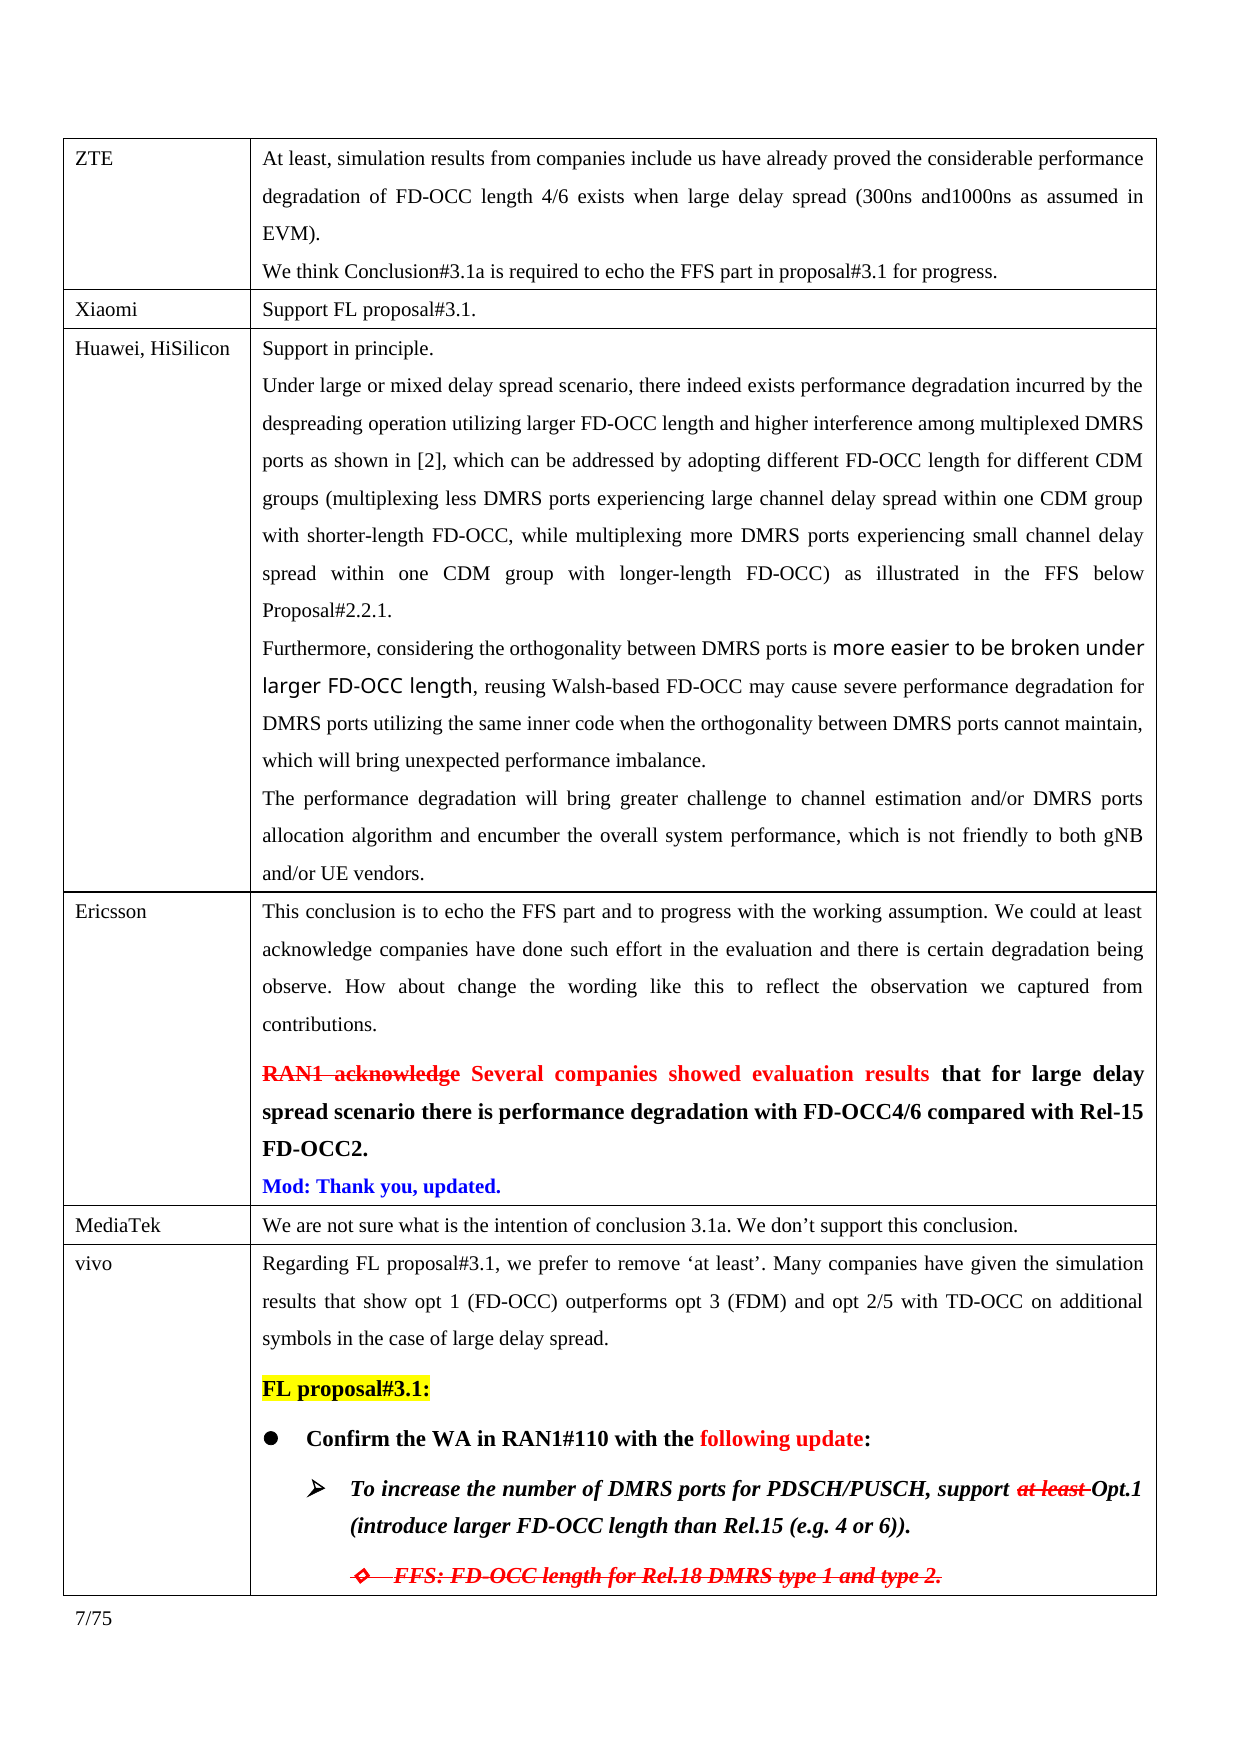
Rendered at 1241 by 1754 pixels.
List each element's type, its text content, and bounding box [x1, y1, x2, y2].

table_cell Support in principle. Under large or mixed delay spread scenario, there indeed exists performance degradation incurred by the despreading operation utilizing larger FD-OCC length and higher interference among multiplexed DMRS ports as shown in [2], which can be addressed by adopting different FD-OCC length for different CDM groups (multiplexing less DMRS ports experiencing large channel delay spread within one CDM group with shorter-length FD-OCC, while multiplexing more DMRS ports experiencing small channel delay spread within one CDM group with longer-length FD-OCC) as illustrated in the FFS below Proposal#2.2.1. Furthermore, considering the orthogonality between DMRS ports is more easier to be broken under larger FD-OCC length, reusing Walsh-based FD-OCC may cause severe performance degradation for DMRS ports utilizing the same inner code when the orthogonality between DMRS ports cannot maintain, which will bring unexpected performance imbalance. The performance degradation will bring greater challenge to channel estimation and/or DMRS ports allocation algorithm and encumber the overall system performance, which is not friendly to both gNB and/or UE vendors. [251, 329, 1156, 891]
table_cell Support FL proposal#3.1. [251, 290, 1156, 328]
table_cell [251, 1245, 1156, 1594]
table_cell Huawei, HiSilicon [64, 329, 250, 891]
table_cell ZTE [64, 139, 250, 289]
table_cell vivo [64, 1245, 250, 1594]
table_cell This conclusion is to echo the FFS part and to progress with the working assumption. We could at least acknowledge companies have done such effort in the evaluation and there is certain degradation being observe. How about change the wording like this to reflect the observation we captured from contributions. RAN1 acknowledge Several companies showed evaluation results that for large delay spread scenario there is performance degradation with FD-OCC4/6 compared with Rel-15 FD-OCC2. Mod: Thank you, updated. [251, 893, 1156, 1205]
table_cell MediaTek [64, 1206, 250, 1243]
table_cell Ericsson [64, 893, 250, 1205]
table_cell Xiaomi [64, 290, 250, 328]
table_cell At least, simulation results from companies include us have already proved the considerable performance degradation of FD-OCC length 4/6 exists when large delay spread (300ns and1000ns as assumed in EVM). We think Conclusion#3.1a is required to echo the FFS part in proposal#3.1 for progress. [251, 139, 1156, 289]
table_cell We are not sure what is the intention of conclusion 3.1a. We don’t support this conclusion. [251, 1206, 1156, 1243]
